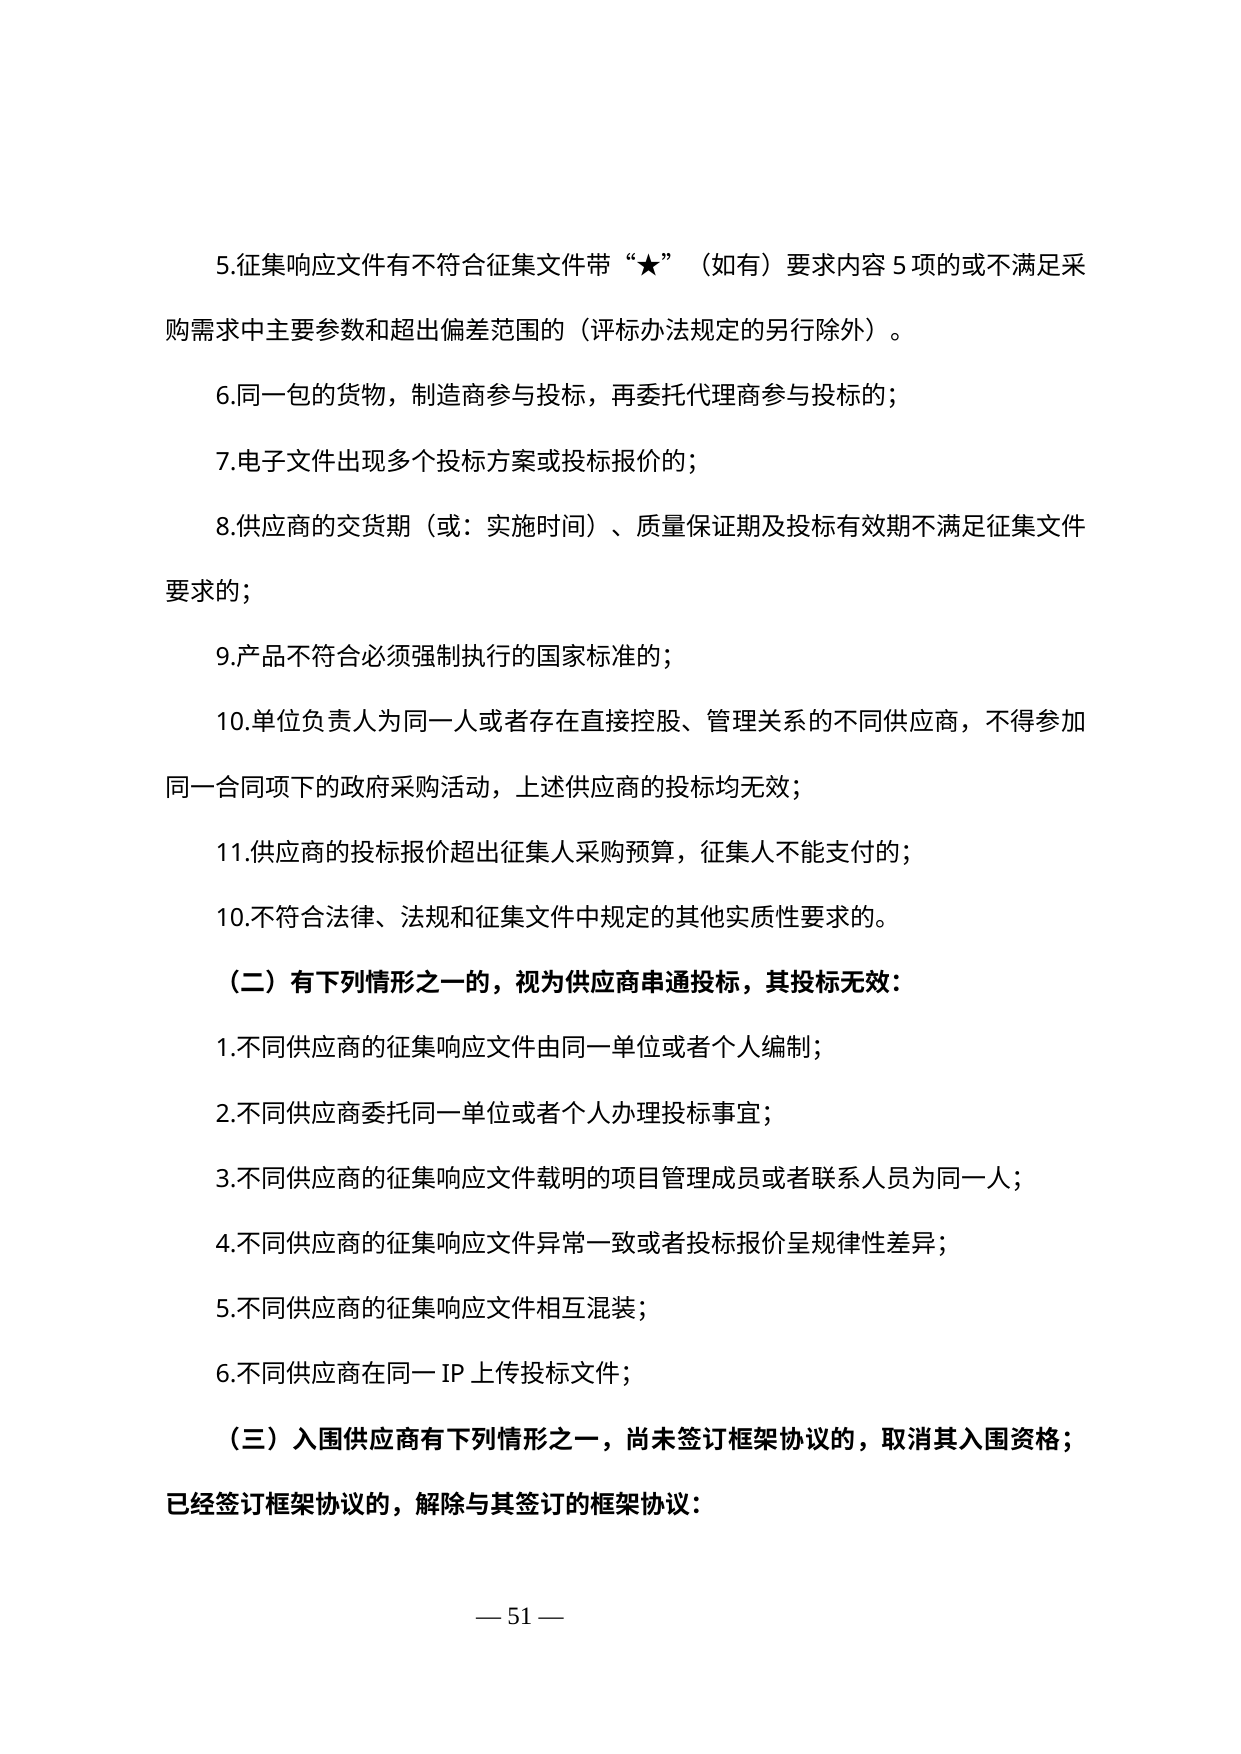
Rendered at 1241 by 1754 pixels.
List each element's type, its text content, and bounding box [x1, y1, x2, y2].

text 4.不同供应商的征集响应文件异常一致或者投标报价呈规律性差异； [165, 1209, 1087, 1274]
text 10.单位负责人为同一人或者存在直接控股、管理关系的不同供应商，不得参加同一合同项下的政府采购活动，上述供应商的投标均无效； [165, 687, 1087, 818]
text 3.不同供应商的征集响应文件载明的项目管理成员或者联系人员为同一人； [165, 1144, 1087, 1209]
text 9.产品不符合必须强制执行的国家标准的； [165, 622, 1087, 687]
text 6.不同供应商在同一IP上传投标文件； [165, 1339, 1087, 1404]
text 8.供应商的交货期（或：实施时间）、质量保证期及投标有效期不满足征集文件要求的； [165, 492, 1087, 622]
text 6.同一包的货物，制造商参与投标，再委托代理商参与投标的； [165, 361, 1087, 426]
text 5.不同供应商的征集响应文件相互混装； [165, 1274, 1087, 1339]
text 7.电子文件出现多个投标方案或投标报价的； [165, 426, 1087, 492]
text 5.征集响应文件有不符合征集文件带“★”（如有）要求内容5项的或不满足采购需求中主要参数和超出偏差范围的（评标办法规定的另行除外）。 [165, 231, 1087, 361]
text （三）入围供应商有下列情形之一，尚未签订框架协议的，取消其入围资格；已经签订框架协议的，解除与其签订的框架协议： [165, 1404, 1087, 1535]
text 2.不同供应商委托同一单位或者个人办理投标事宜； [165, 1078, 1087, 1144]
text 10.不符合法律、法规和征集文件中规定的其他实质性要求的。 [165, 883, 1087, 948]
text （二）有下列情形之一的，视为供应商串通投标，其投标无效： [165, 948, 1087, 1013]
text 1.不同供应商的征集响应文件由同一单位或者个人编制； [165, 1013, 1087, 1078]
text 11.供应商的投标报价超出征集人采购预算，征集人不能支付的； [165, 818, 1087, 883]
